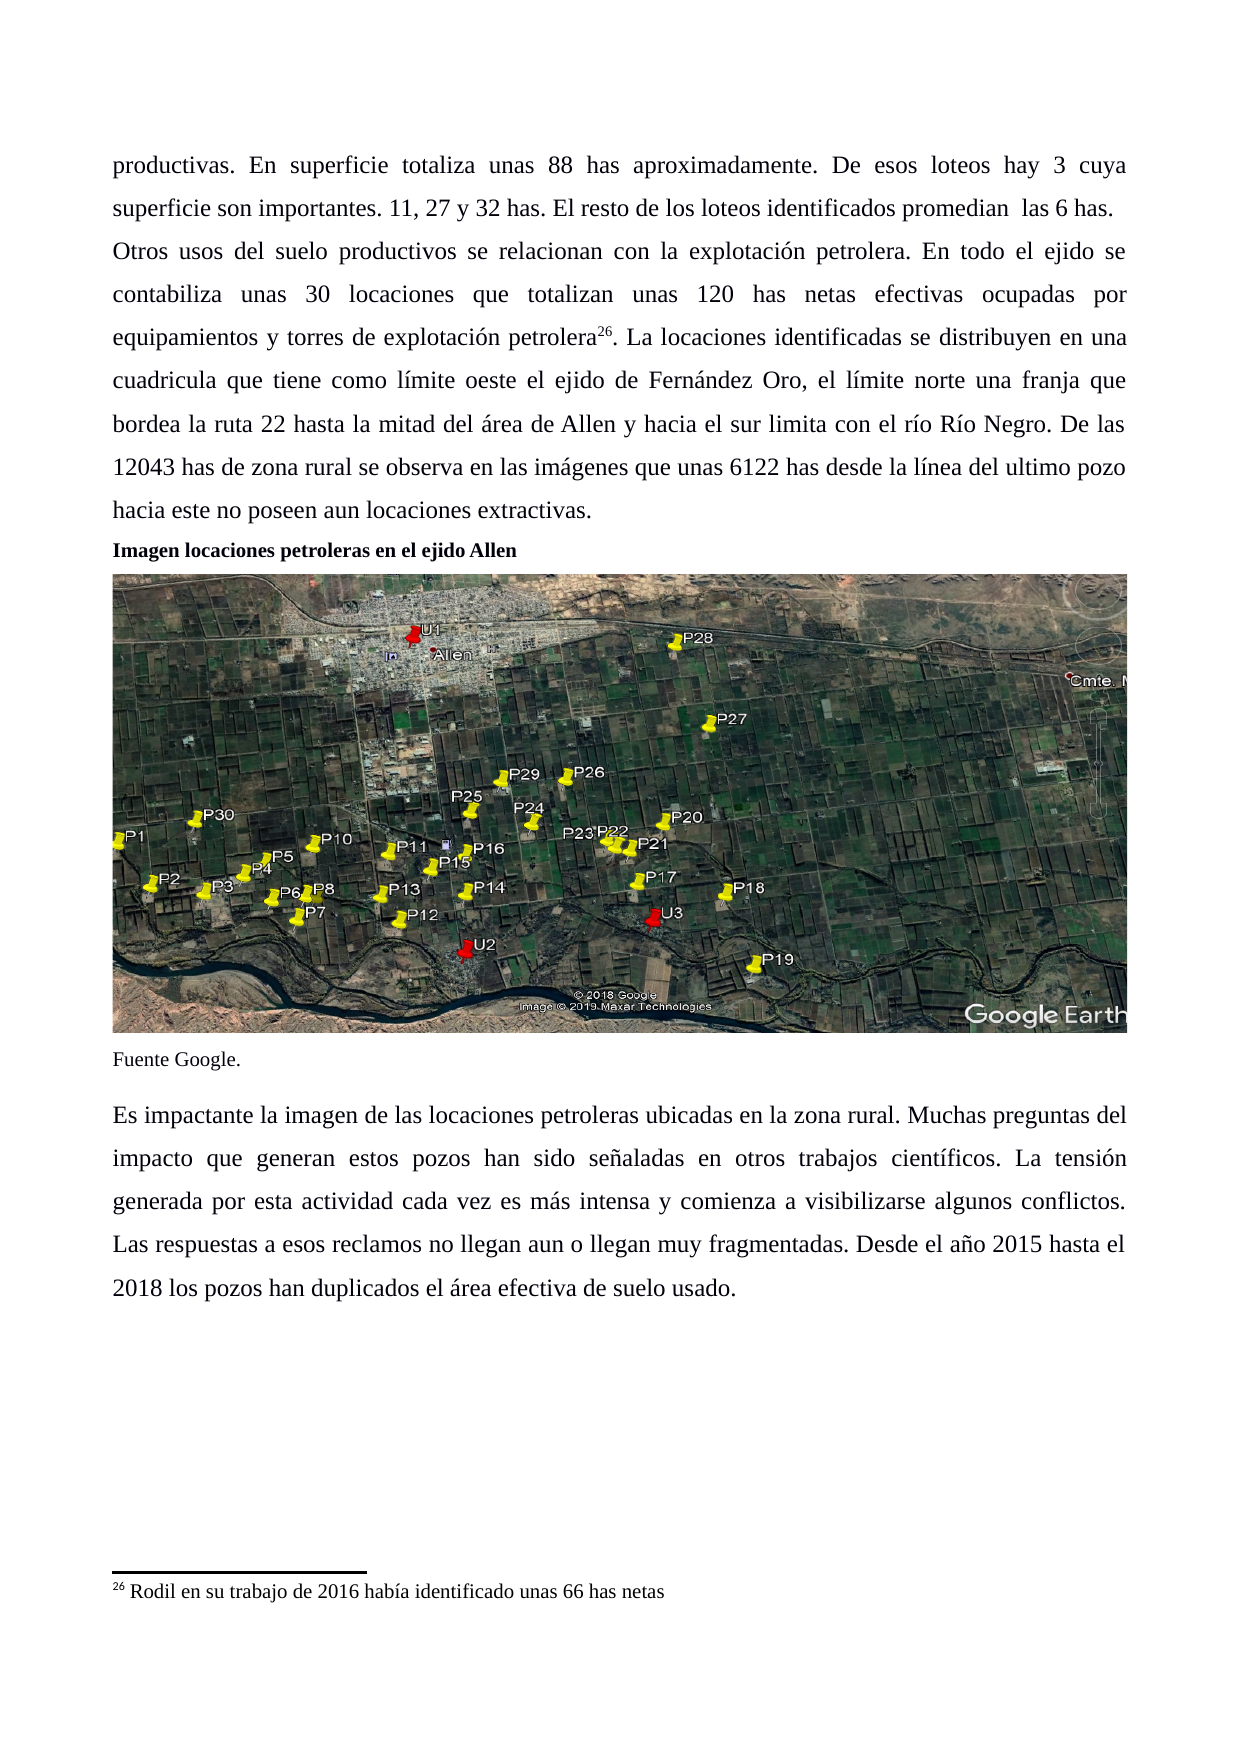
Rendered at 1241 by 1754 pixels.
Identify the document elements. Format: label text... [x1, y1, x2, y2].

text Otros usos del suelo productivos se relacionan con la explotación petrolera. En todo el ejido se contabiliza unas 30 locaciones que totalizan unas 120 has netas efectivas ocupadas por equipamientos y torres de explotación petrolera. La locaciones identificadas se distribuyen en una cuadricula que tiene como límite oeste el ejido de Fernández Oro, el límite norte una franja que bordea la ruta 22 hasta la mitad del área de Allen y hacia el sur limita con el río Río Negro. De las 12043 has de zona rural se observa en las imágenes que unas 6122 has desde la línea del ultimo pozo hacia este no poseen aun locaciones extractivas. [112, 236, 1128, 524]
text Fuente Google. [112, 1047, 1128, 1071]
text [112, 150, 1128, 222]
picture [112, 574, 1128, 1033]
text Imagen locaciones petroleras en el ejido Allen [112, 538, 1128, 562]
text Es impactante la imagen de las locaciones petroleras ubicadas en la zona rural. Muchas preguntas del impacto que generan estos pozos han sido señaladas en otros trabajos científicos. La tensión generada por esta actividad cada vez es más intensa y comienza a visibilizarse algunos conflictos. Las respuestas a esos reclamos no llegan aun o llegan muy fragmentadas. Desde el año 2015 hasta el 2018 los pozos han duplicados el área efectiva de suelo usado. [112, 1100, 1128, 1301]
